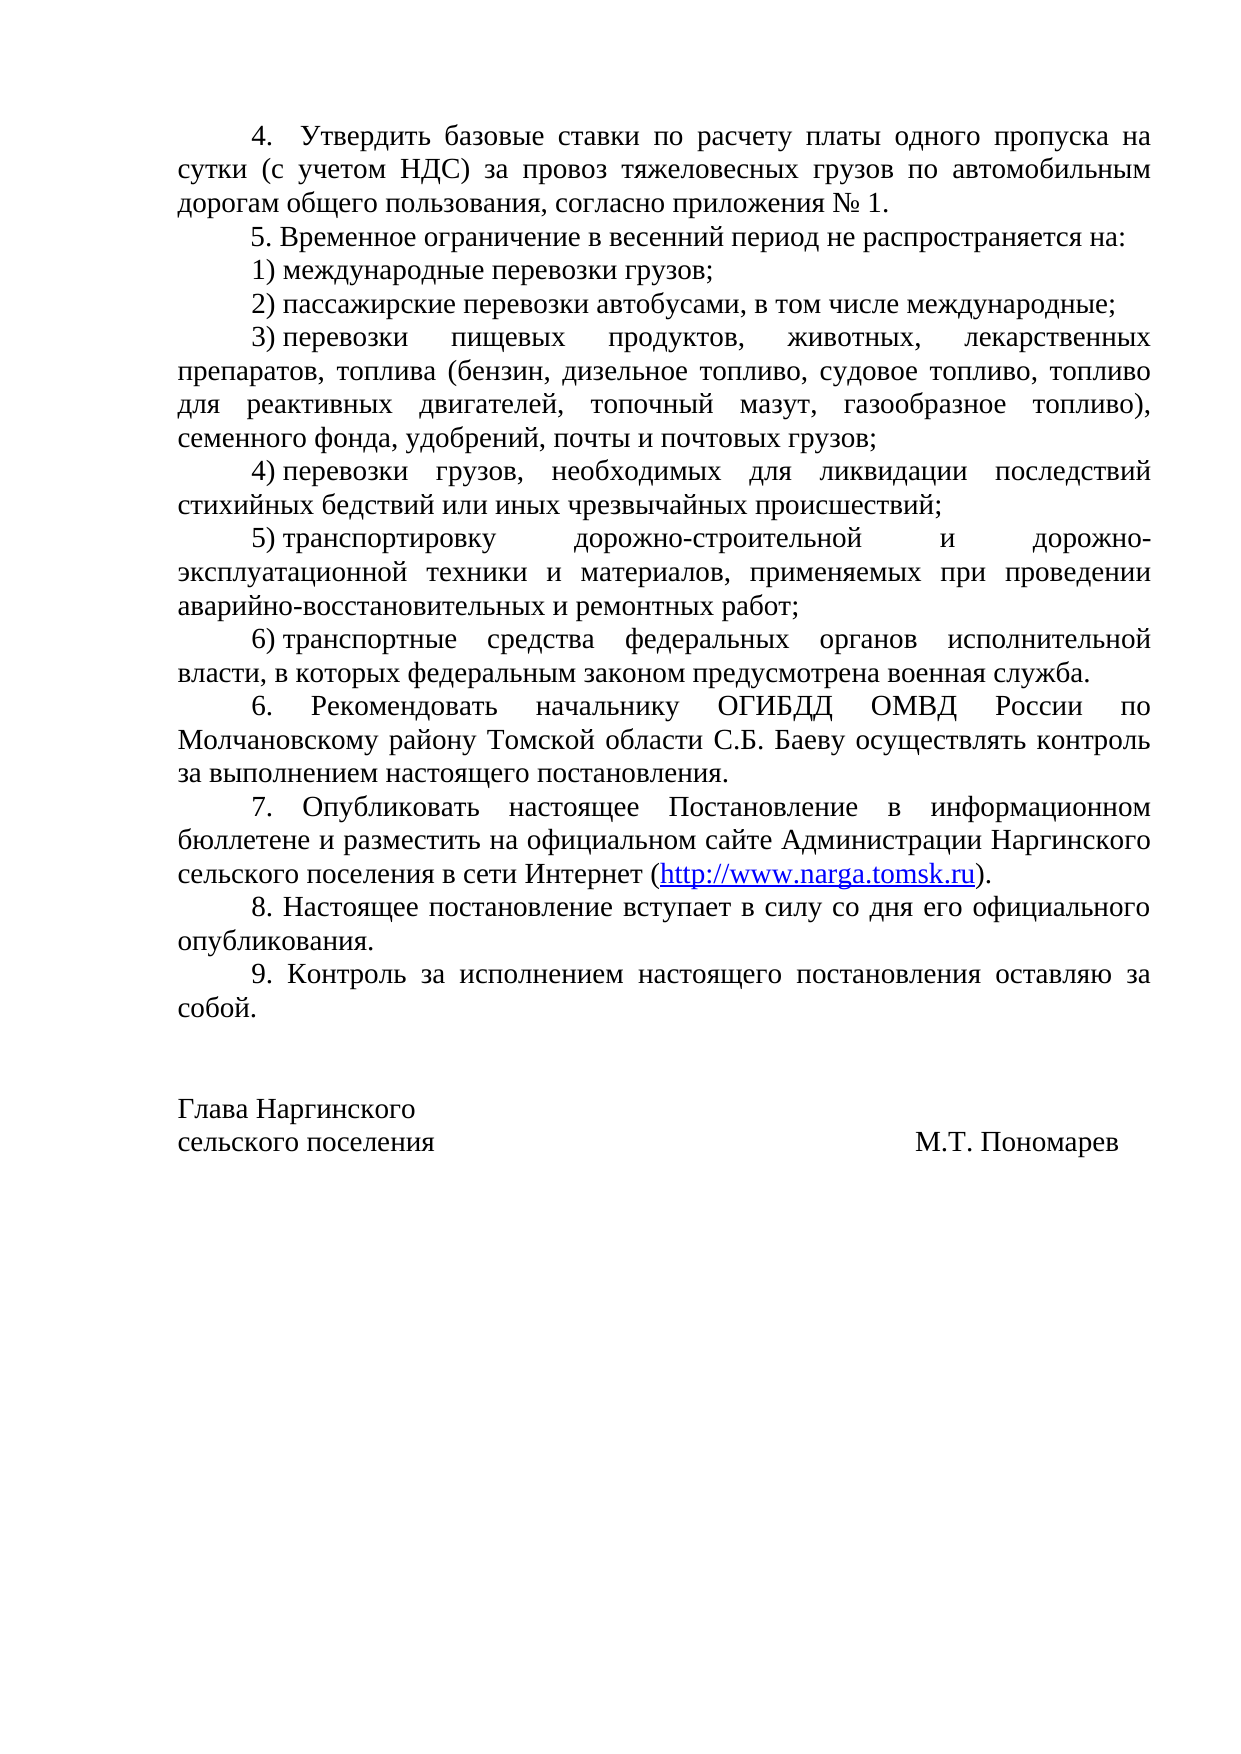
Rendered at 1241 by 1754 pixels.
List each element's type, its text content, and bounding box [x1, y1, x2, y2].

text Глава Наргинского [177, 1091, 1152, 1124]
text сельского поселения М.Т. Пономарев [177, 1124, 1152, 1158]
text 8. Настоящее постановление вступает в силу со дня его официального опубликования. [177, 889, 1152, 957]
text 9. Контроль за исполнением настоящего постановления оставляю за собой. [177, 957, 1152, 1024]
text 3) перевозки пищевых продуктов, животных, лекарственных препаратов, топлива (бензин, дизельное топливо, судовое топливо, топливо для реактивных двигателей, топочный мазут, газообразное топливо), семенного фонда, удобрений, почты и почтовых грузов; [177, 319, 1152, 453]
text 6) транспортные средства федеральных органов исполнительной власти, в которых федеральным законом предусмотрена военная служба. [177, 621, 1152, 688]
text 5) транспортировку дорожно-строительной и дорожно-эксплуатационной техники и материалов, применяемых при проведении аварийно-восстановительных и ремонтных работ; [177, 521, 1152, 621]
text 1) международные перевозки грузов; [177, 252, 1152, 286]
text 4) перевозки грузов, необходимых для ликвидации последствий стихийных бедствий или иных чрезвычайных происшествий; [177, 453, 1152, 521]
text 2) пассажирские перевозки автобусами, в том числе международные; [177, 286, 1152, 319]
text 7. Опубликовать настоящее Постановление в информационном бюллетене и разместить на официальном сайте Администрации Наргинского сельского поселения в сети Интернет (http://www.narga.tomsk.ru). [177, 789, 1152, 889]
text 4. Утвердить базовые ставки по расчету платы одного пропуска на сутки (с учетом НДС) за провоз тяжеловесных грузов по автомобильным дорогам общего пользования, согласно приложения № 1. [177, 118, 1152, 219]
text 6. Рекомендовать начальнику ОГИБДД ОМВД России по Молчановскому району Томской области С.Б. Баеву осуществлять контроль за выполнением настоящего постановления. [177, 688, 1152, 789]
text 5. Временное ограничение в весенний период не распространяется на: [177, 219, 1152, 252]
